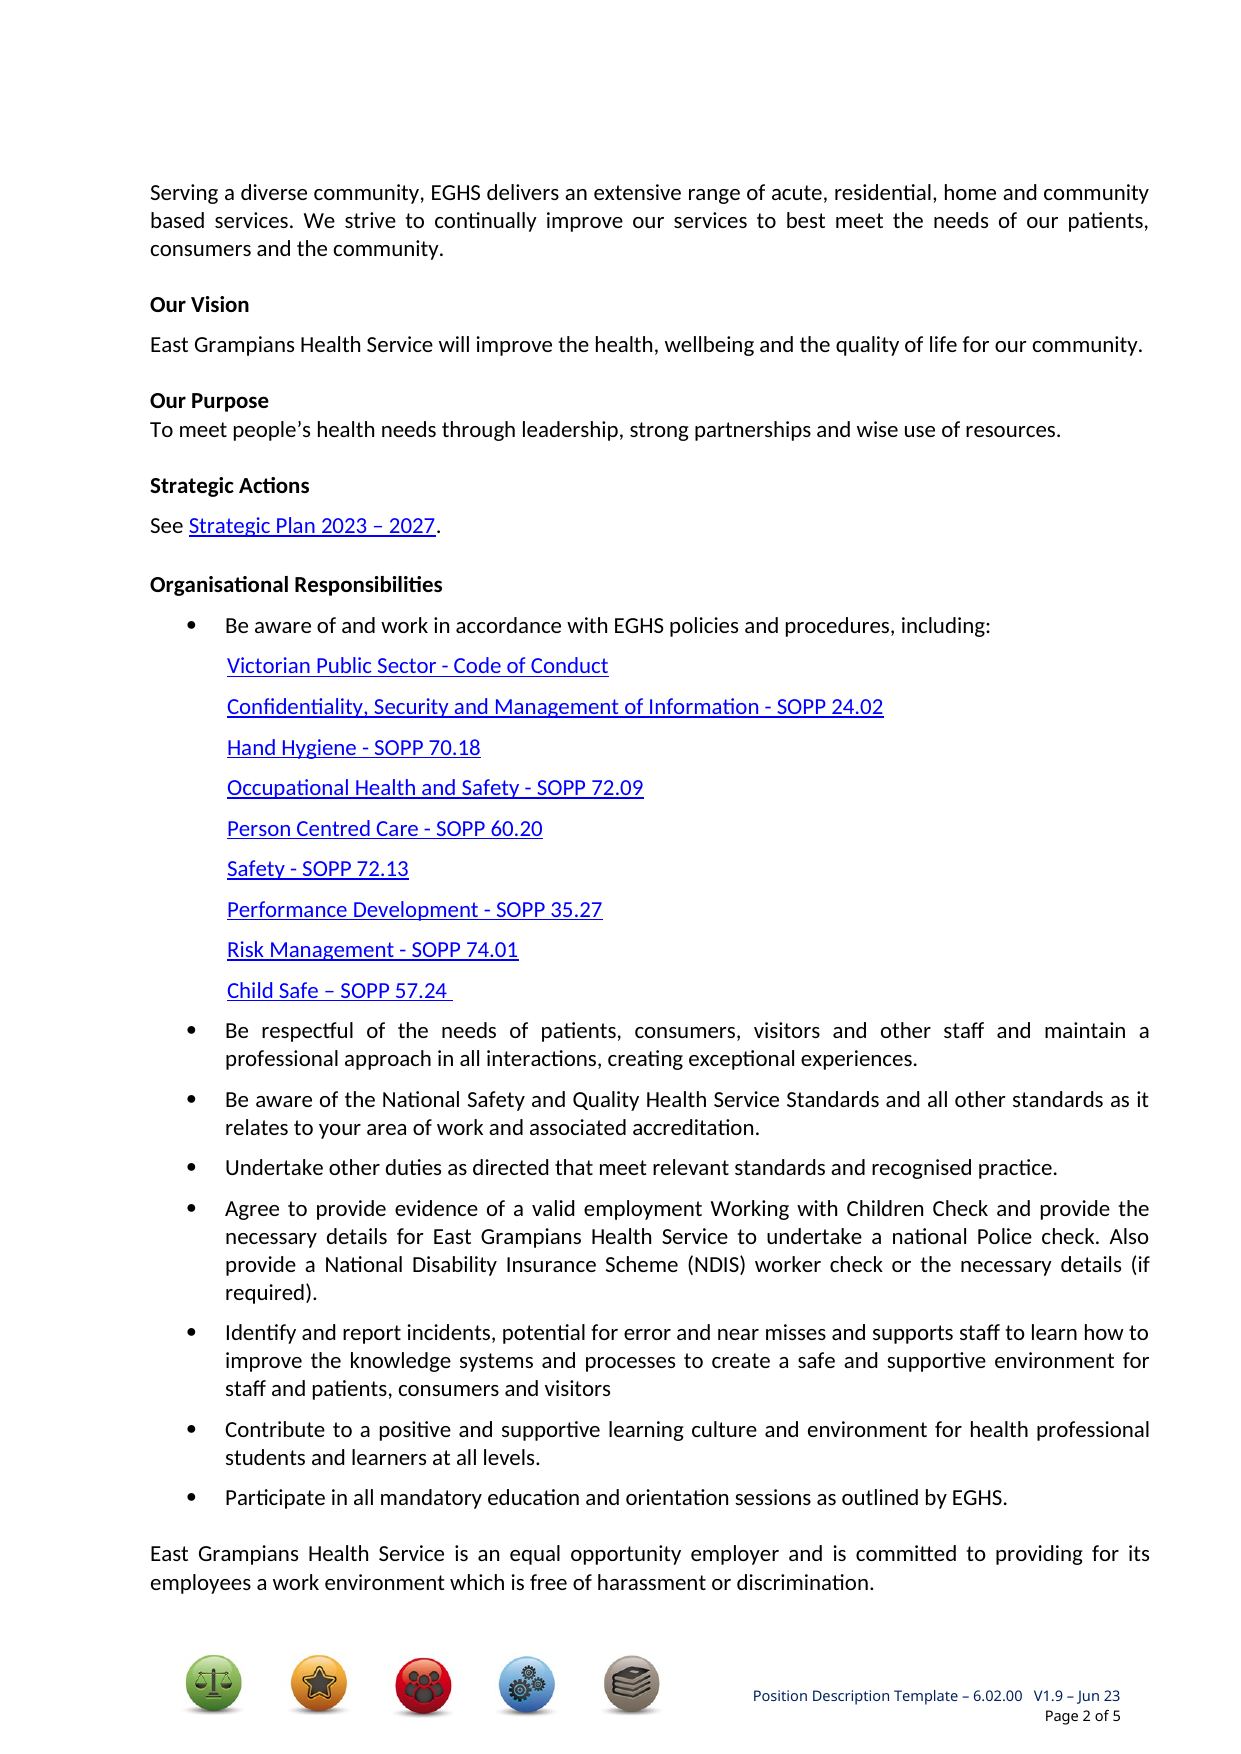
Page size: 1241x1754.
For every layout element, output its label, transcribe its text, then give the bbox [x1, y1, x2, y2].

list Identify and report incidents, potential for error and near misses and supports staff to learn how to improve the knowledge systems and processes to create a safe and supportive environment for staff and patients, consumers and visitors [187, 1318, 1152, 1402]
list Participate in all mandatory education and orientation sessions as outlined by EGHS. [187, 1483, 1152, 1512]
text Our Purpose [150, 387, 1152, 415]
text Victorian Public Sector - Code of Conduct [227, 652, 1152, 679]
text Person Centred Care - SOPP 60.20 [227, 814, 1152, 842]
text Serving a diverse community, EGHS delivers an extensive range of acute, residential, home and community based services. We strive to continually improve our services to best meet the needs of our patients, consumers and the community. [150, 178, 1152, 262]
list Be aware of and work in accordance with EGHS policies and procedures, including: [187, 611, 1152, 639]
picture [161, 1641, 679, 1726]
list Agree to provide evidence of a valid employment Working with Children Check and provide the necessary details for East Grampians Health Service to undertake a national Police check. Also provide a National Disability Insurance Scheme (NDIS) worker check or the necessary details (if required). [187, 1194, 1152, 1306]
text See Strategic Plan 2023 – 2027. [150, 511, 1152, 539]
text East Grampians Health Service is an equal opportunity employer and is committed to providing for its employees a work environment which is free of harassment or discrimination. [150, 1539, 1152, 1596]
text Risk Management - SOPP 74.01 [227, 935, 1152, 963]
text Performance Development - SOPP 35.27 [227, 895, 1152, 923]
text Organisational Responsibilities [150, 571, 1152, 598]
text Strategic Actions [150, 471, 1152, 499]
text Hand Hygiene - SOPP 70.18 [227, 733, 1152, 761]
text Confidentiality, Security and Management of Information - SOPP 24.02 [227, 692, 1152, 720]
text Safety - SOPP 72.13 [227, 854, 1152, 882]
text Our Vision [150, 290, 1152, 318]
text Occupational Health and Safety - SOPP 72.09 [227, 773, 1152, 801]
list Be respectful of the needs of patients, consumers, visitors and other staff and maintain a professional approach in all interactions, creating exceptional experiences. [187, 1016, 1152, 1072]
list Be aware of the National Safety and Quality Health Service Standards and all other standards as it relates to your area of work and associated accreditation. [187, 1085, 1152, 1141]
text Child Safe – SOPP 57.24 [227, 976, 1152, 1004]
text To meet people’s health needs through leadership, strong partnerships and wise use of resources. [150, 415, 1152, 443]
text East Grampians Health Service will improve the health, wellbeing and the quality of life for our community. [150, 331, 1152, 359]
list Undertake other duties as directed that meet relevant standards and recognised practice. [187, 1153, 1152, 1181]
list Contribute to a positive and supportive learning culture and environment for health professional students and learners at all levels. [187, 1415, 1152, 1471]
